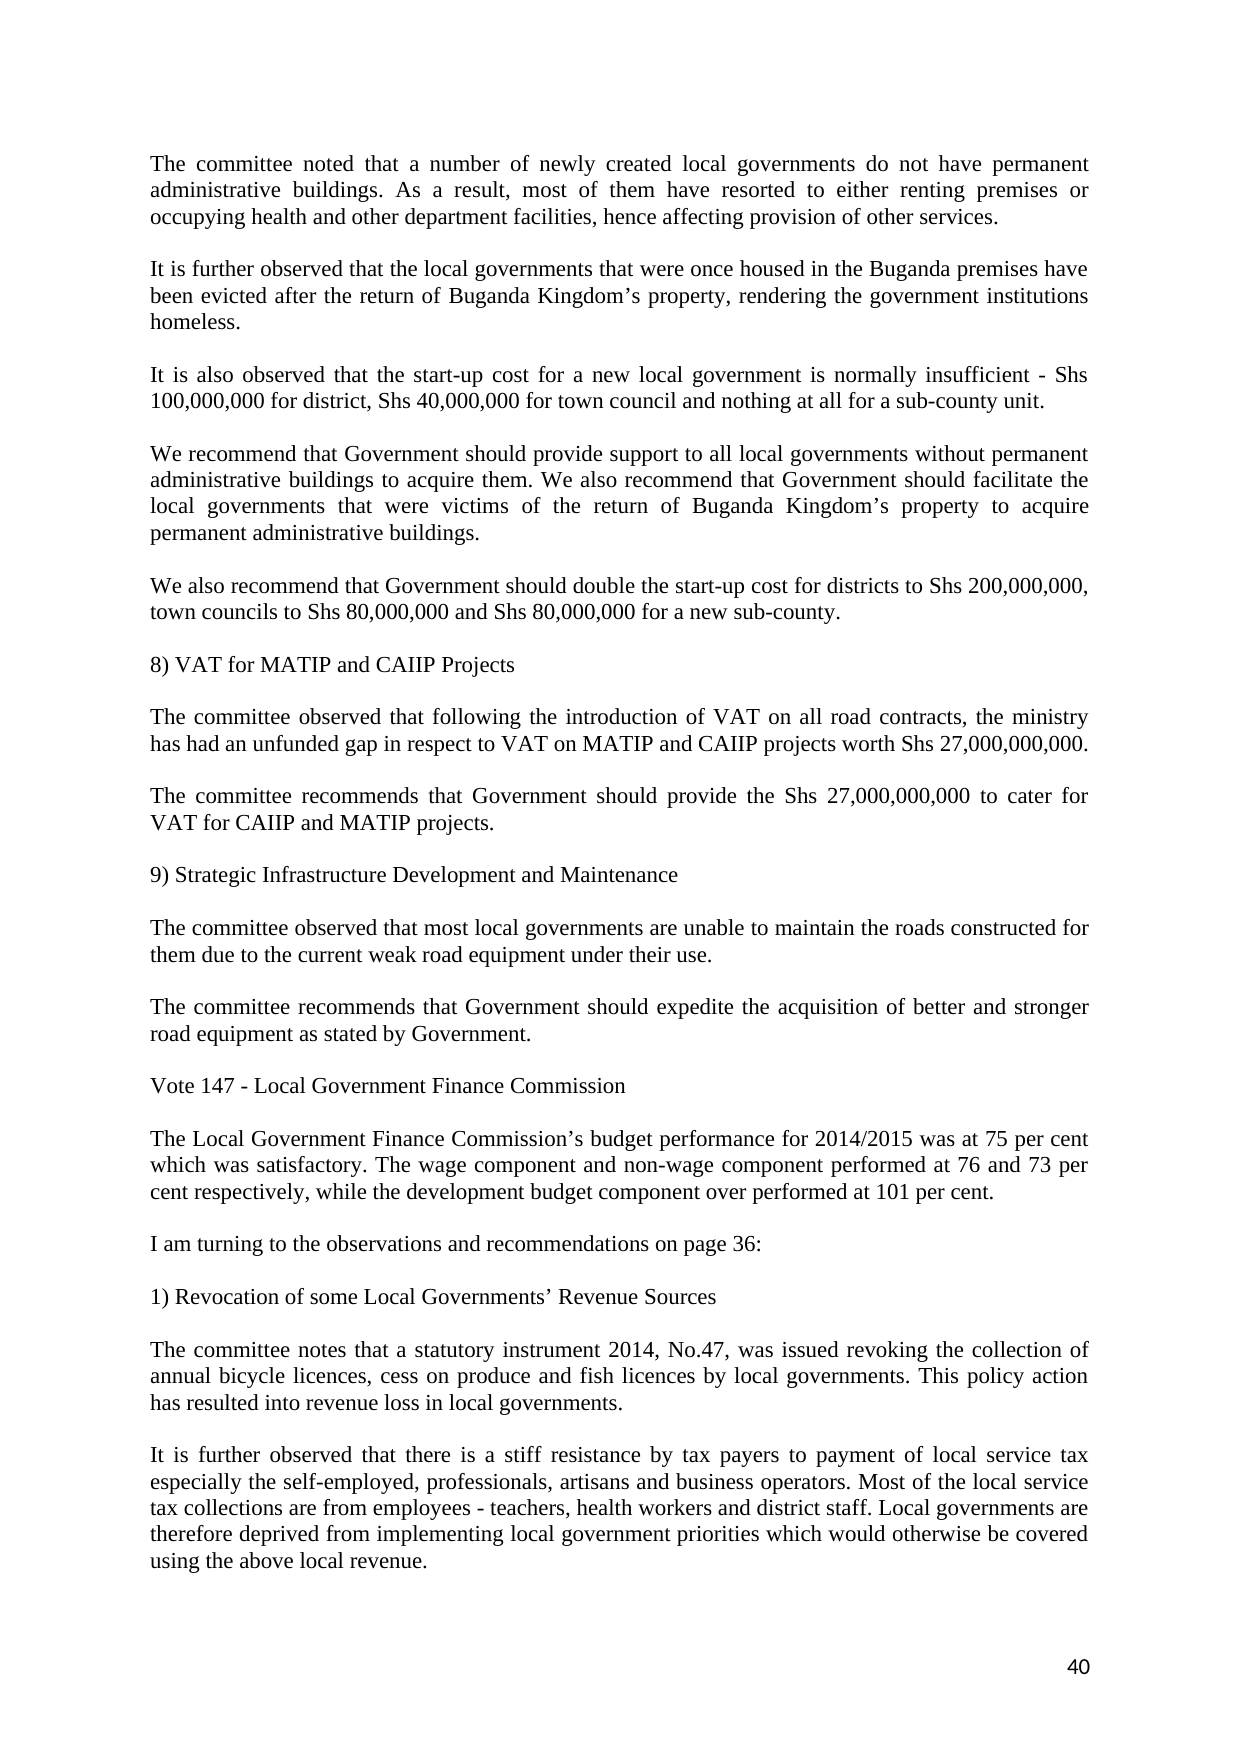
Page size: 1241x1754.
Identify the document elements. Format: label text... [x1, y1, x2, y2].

text I am turning to the observations and recommendations on page 36: [150, 1231, 1090, 1257]
text The committee recommends that Government should expedite the acquisition of better and stronger road equipment as stated by Government. [150, 993, 1090, 1046]
text 8) VAT for MATIP and CAIIP Projects [150, 651, 1090, 677]
text It is further observed that the local governments that were once housed in the Buganda premises have been evicted after the return of Buganda Kingdom’s property, rendering the government institutions homeless. [150, 255, 1090, 334]
text The committee recommends that Government should provide the Shs 27,000,000,000 to cater for VAT for CAIIP and MATIP projects. [150, 782, 1090, 835]
text The committee observed that following the introduction of VAT on all road contracts, the ministry has had an unfunded gap in respect to VAT on MATIP and CAIIP projects worth Shs 27,000,000,000. [150, 703, 1090, 756]
text It is further observed that there is a stiff resistance by tax payers to payment of local service tax especially the self-employed, professionals, artisans and business operators. Most of the local service tax collections are from employees - teachers, health workers and district staff. Local governments are therefore deprived from implementing local government priorities which would otherwise be covered using the above local revenue. [150, 1441, 1090, 1573]
text We also recommend that Government should double the start-up cost for districts to Shs 200,000,000, town councils to Shs 80,000,000 and Shs 80,000,000 for a new sub-county. [150, 572, 1090, 624]
text The committee noted that a number of newly created local governments do not have permanent administrative buildings. As a result, most of them have resorted to either renting premises or occupying health and other department facilities, hence affecting provision of other services. [150, 150, 1090, 229]
text It is also observed that the start-up cost for a new local government is normally insufficient - Shs 100,000,000 for district, Shs 40,000,000 for town council and nothing at all for a sub-county unit. [150, 361, 1090, 413]
text We recommend that Government should provide support to all local governments without permanent administrative buildings to acquire them. We also recommend that Government should facilitate the local governments that were victims of the return of Buganda Kingdom’s property to acquire permanent administrative buildings. [150, 440, 1090, 545]
text The committee notes that a statutory instrument 2014, No.47, was issued revoking the collection of annual bicycle licences, cess on produce and fish licences by local governments. This policy action has resulted into revenue loss in local governments. [150, 1336, 1090, 1415]
text The committee observed that most local governments are unable to maintain the roads constructed for them due to the current weak road equipment under their use. [150, 914, 1090, 967]
text 9) Strategic Infrastructure Development and Maintenance [150, 862, 1090, 888]
text 1) Revocation of some Local Governments’ Revenue Sources [150, 1283, 1090, 1309]
text Vote 147 - Local Government Finance Commission [150, 1072, 1090, 1099]
text The Local Government Finance Commission’s budget performance for 2014/2015 was at 75 per cent which was satisfactory. The wage component and non-wage component performed at 76 and 73 per cent respectively, while the development budget component over performed at 101 per cent. [150, 1125, 1090, 1204]
